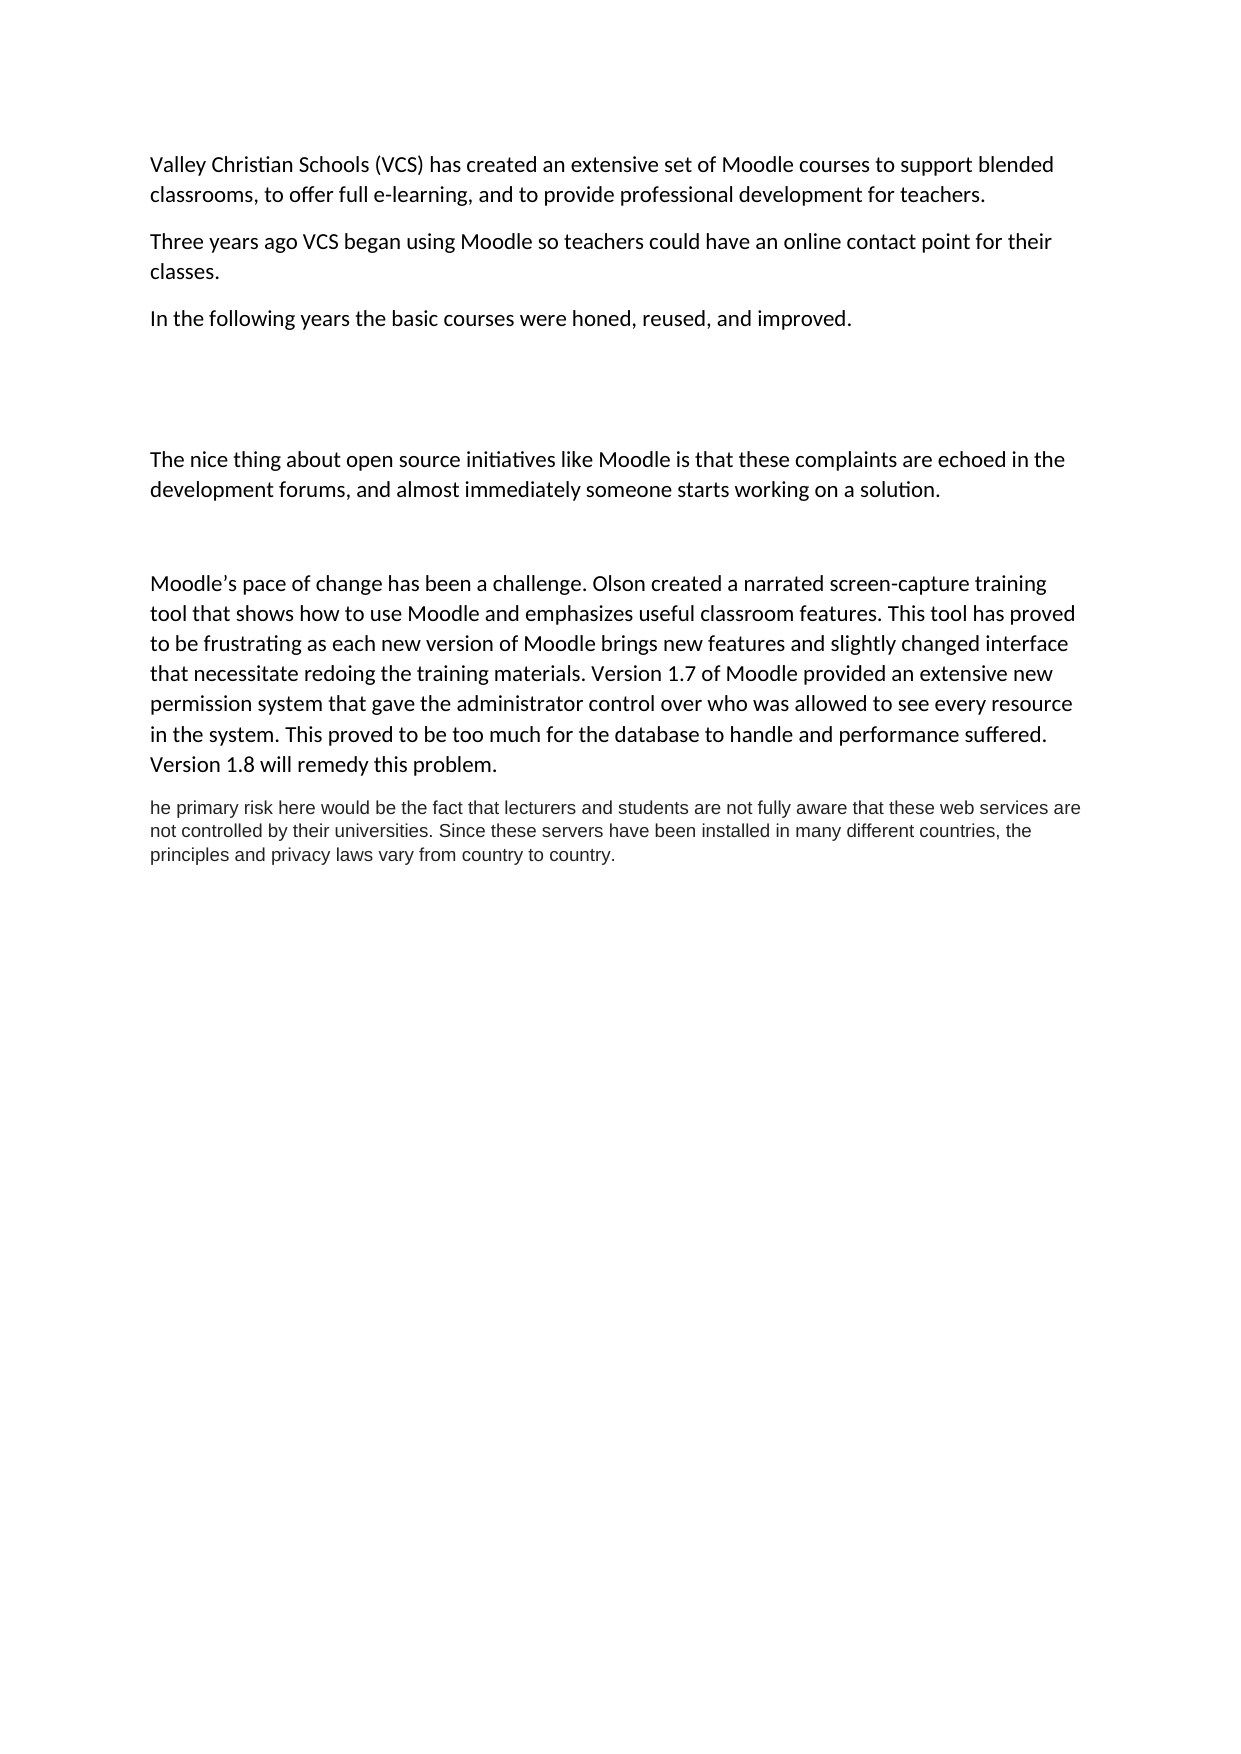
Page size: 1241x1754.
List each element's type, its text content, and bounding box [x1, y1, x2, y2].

text Three years ago VCS began using Moodle so teachers could have an online contact point for their classes. [150, 227, 1090, 285]
text Valley Christian Schools (VCS) has created an extensive set of Moodle courses to support blended classrooms, to offer full e-learning, and to provide professional development for teachers. [150, 150, 1090, 208]
text The nice thing about open source initiatives like Moodle is that these complaints are echoed in the development forums, and almost immediately someone starts working on a solution. [150, 445, 1090, 503]
text he primary risk here would be the fact that lecturers and students are not fully aware that these web services are not controlled by their universities. Since these servers have been installed in many different countries, the principles and privacy laws vary from country to country. [150, 797, 1090, 865]
text In the following years the basic courses were honed, reused, and improved. [150, 304, 1090, 332]
text Moodle’s pace of change has been a challenge. Olson created a narrated screen-capture training tool that shows how to use Moodle and emphasizes useful classroom features. This tool has proved to be frustrating as each new version of Moodle brings new features and slightly changed interface that necessitate redoing the training materials. Version 1.7 of Moodle provided an extensive new permission system that gave the administrator control over who was allowed to see every resource in the system. This proved to be too much for the database to handle and performance suffered. Version 1.8 will remedy this problem. [150, 569, 1090, 778]
